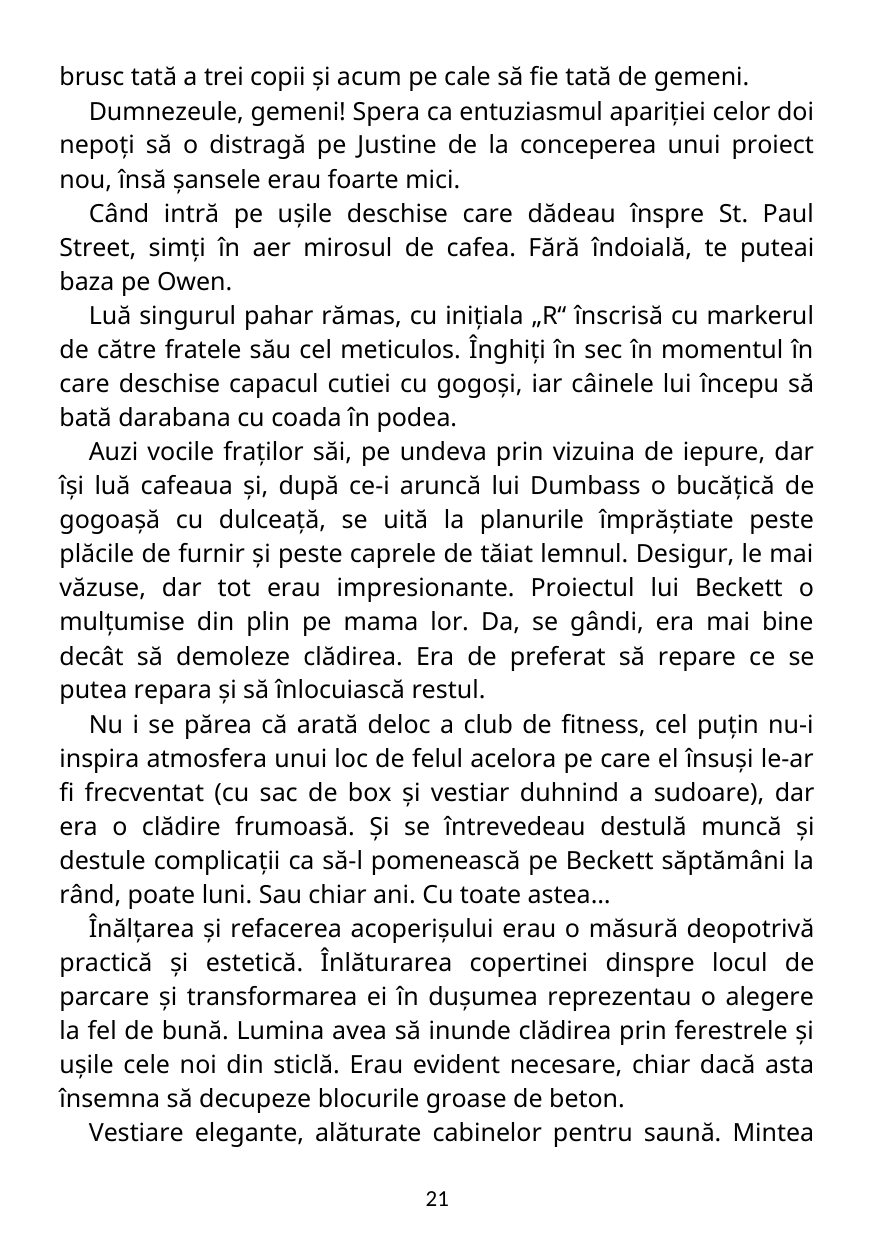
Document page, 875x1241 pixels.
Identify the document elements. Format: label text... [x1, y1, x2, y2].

text Dumnezeule, gemeni! Spera ca entuziasmul apariţiei celor doi nepoţi să o distragă pe Justine de la conceperea unui proiect nou, însă şansele erau foarte mici. [59, 93, 815, 195]
text Nu i se părea că arată deloc a club de fitness, cel puţin nu-i inspira atmosfera unui loc de felul acelora pe care el însuşi le-ar fi frecventat (cu sac de box şi vestiar duhnind a sudoare), dar era o clădire frumoasă. Şi se întrevedeau destulă muncă şi destule complicaţii ca să-l pomenească pe Beckett săptămâni la rând, poate luni. Sau chiar ani. Cu toate astea… [59, 706, 815, 911]
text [59, 1115, 815, 1149]
text Înălţarea şi refacerea acoperişului erau o măsură deopotrivă practică şi estetică. Înlăturarea copertinei dinspre locul de parcare şi transformarea ei în duşumea reprezentau o alegere la fel de bună. Lumina avea să inunde clădirea prin ferestrele şi uşile cele noi din sticlă. Erau evident necesare, chiar dacă asta însemna să decupeze blocurile groase de beton. [59, 911, 815, 1115]
text Auzi vocile fraţilor săi, pe undeva prin vizuina de iepure, dar îşi luă cafeaua şi, după ce-i aruncă lui Dumbass o bucăţică de gogoaşă cu dulceaţă, se uită la planurile împrăştiate peste plăcile de furnir şi peste caprele de tăiat lemnul. Desigur, le mai văzuse, dar tot erau impresionante. Proiectul lui Beckett o mulţumise din plin pe mama lor. Da, se gândi, era mai bine decât să demoleze clădirea. Era de preferat să repare ce se putea repara şi să înlocuiască restul. [59, 434, 815, 706]
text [59, 59, 815, 93]
text Luă singurul pahar rămas, cu iniţiala „R“ înscrisă cu markerul de către fratele său cel meticulos. Înghiţi în sec în momentul în care deschise capacul cutiei cu gogoşi, iar câinele lui începu să bată darabana cu coada în podea. [59, 297, 815, 434]
text Când intră pe uşile deschise care dădeau înspre St. Paul Street, simţi în aer mirosul de cafea. Fără îndoială, te puteai baza pe Owen. [59, 195, 815, 297]
